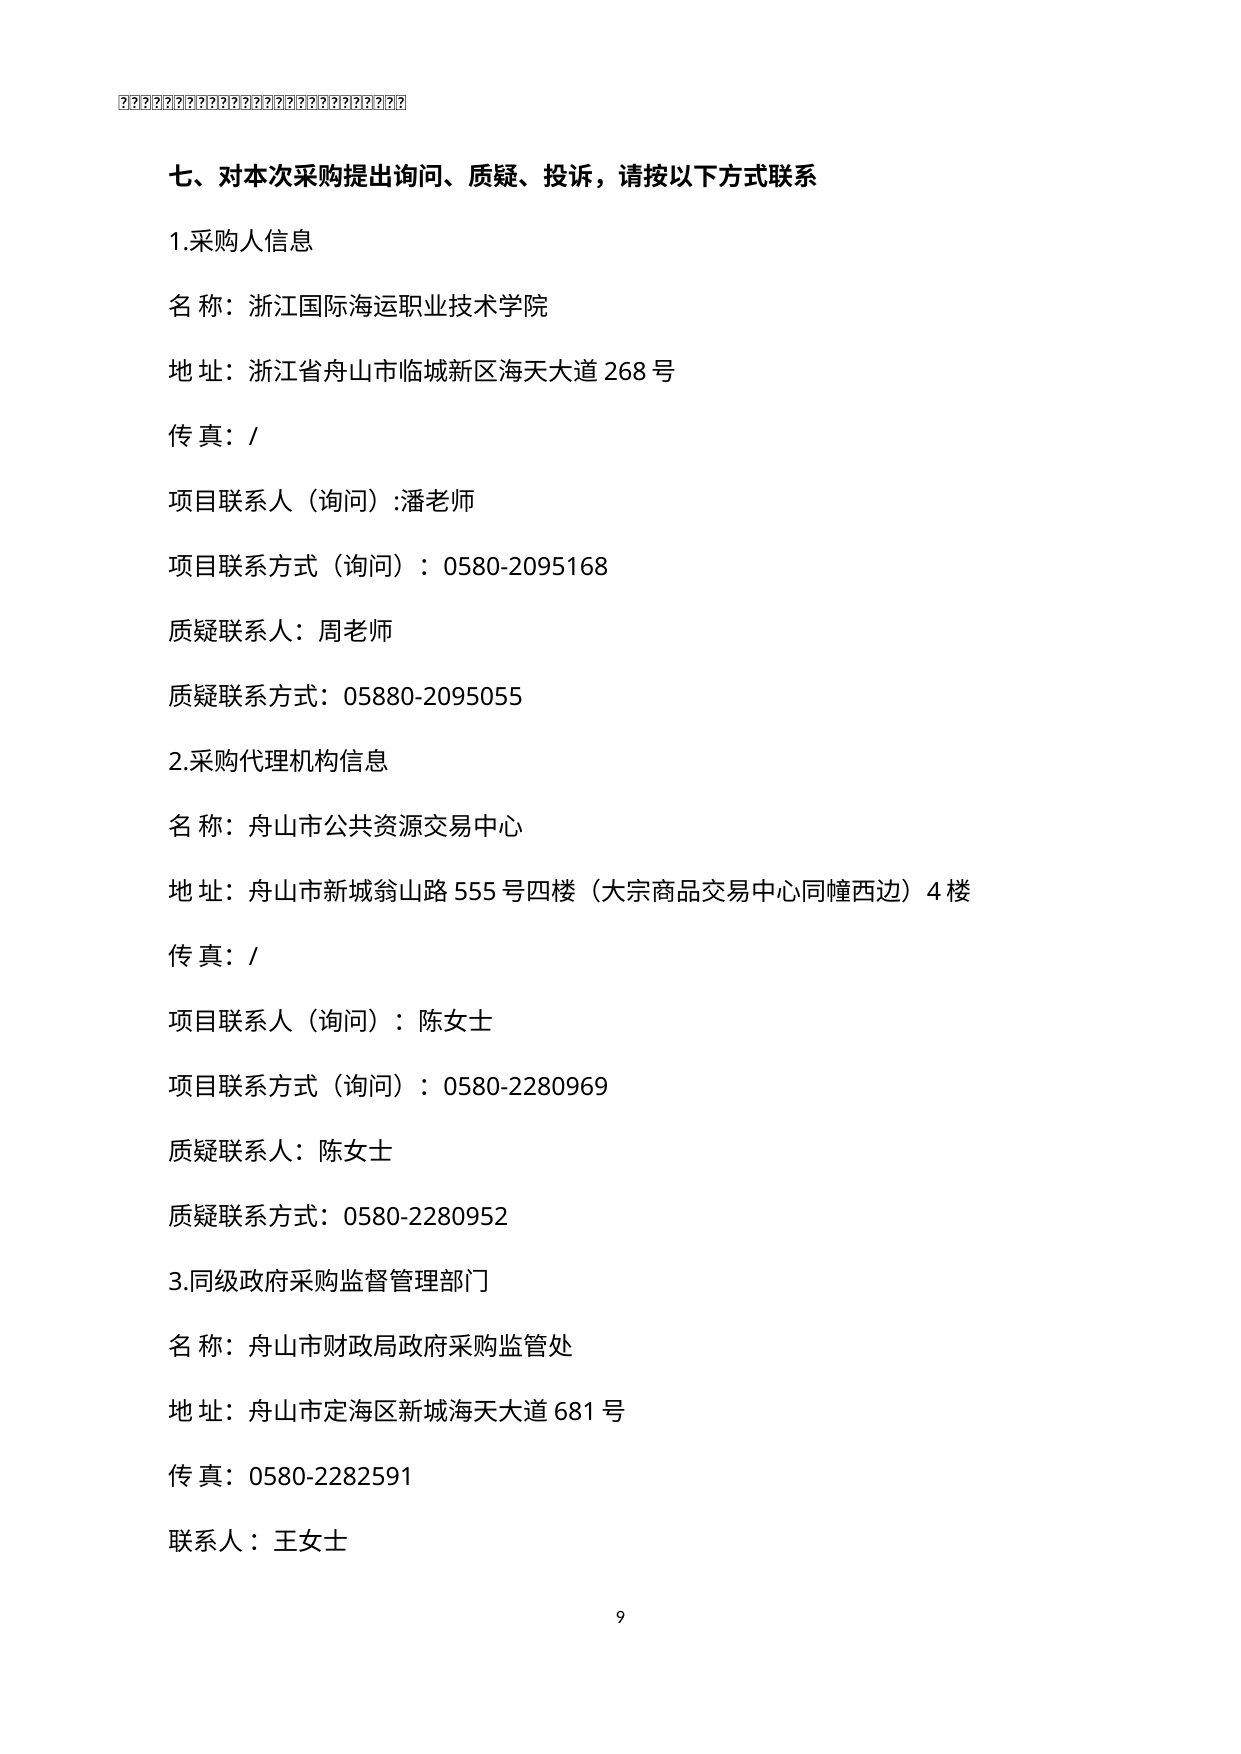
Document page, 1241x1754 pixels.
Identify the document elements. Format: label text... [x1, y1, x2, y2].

text 传 真：0580-2282591 [118, 1442, 1122, 1507]
text 项目联系人（询问）:潘老师 [118, 467, 1122, 532]
text 质疑联系方式：05880-2095055 [118, 662, 1122, 727]
text 地 址：舟山市定海区新城海天大道681号 [118, 1377, 1122, 1442]
text 质疑联系人：周老师 [118, 597, 1122, 662]
text 地 址：浙江省舟山市临城新区海天大道268号 [118, 337, 1122, 402]
text 质疑联系方式：0580-2280952 [118, 1182, 1122, 1247]
text 名 称：舟山市公共资源交易中心 [118, 792, 1122, 857]
text 3.同级政府采购监督管理部门 [118, 1247, 1122, 1312]
text 项目联系方式（询问）：0580-2280969 [118, 1052, 1122, 1117]
text 名 称：浙江国际海运职业技术学院 [118, 272, 1122, 337]
text 2.采购代理机构信息 [118, 727, 1122, 792]
text 1.采购人信息 [118, 207, 1122, 272]
text 名 称：舟山市财政局政府采购监管处 [118, 1312, 1122, 1377]
text 联系人 ：王女士 [118, 1507, 1122, 1572]
text 地 址：舟山市新城翁山路555号四楼（大宗商品交易中心同幢西边）4楼 [118, 857, 1122, 922]
text 质疑联系人：陈女士 [118, 1117, 1122, 1182]
text 传 真：/ [118, 402, 1122, 467]
text 传 真：/ [118, 922, 1122, 987]
text 项目联系方式（询问）：0580-2095168 [118, 532, 1122, 597]
text 七、对本次采购提出询问、质疑、投诉，请按以下方式联系 [118, 142, 1122, 207]
text 项目联系人（询问）：陈女士 [118, 987, 1122, 1052]
